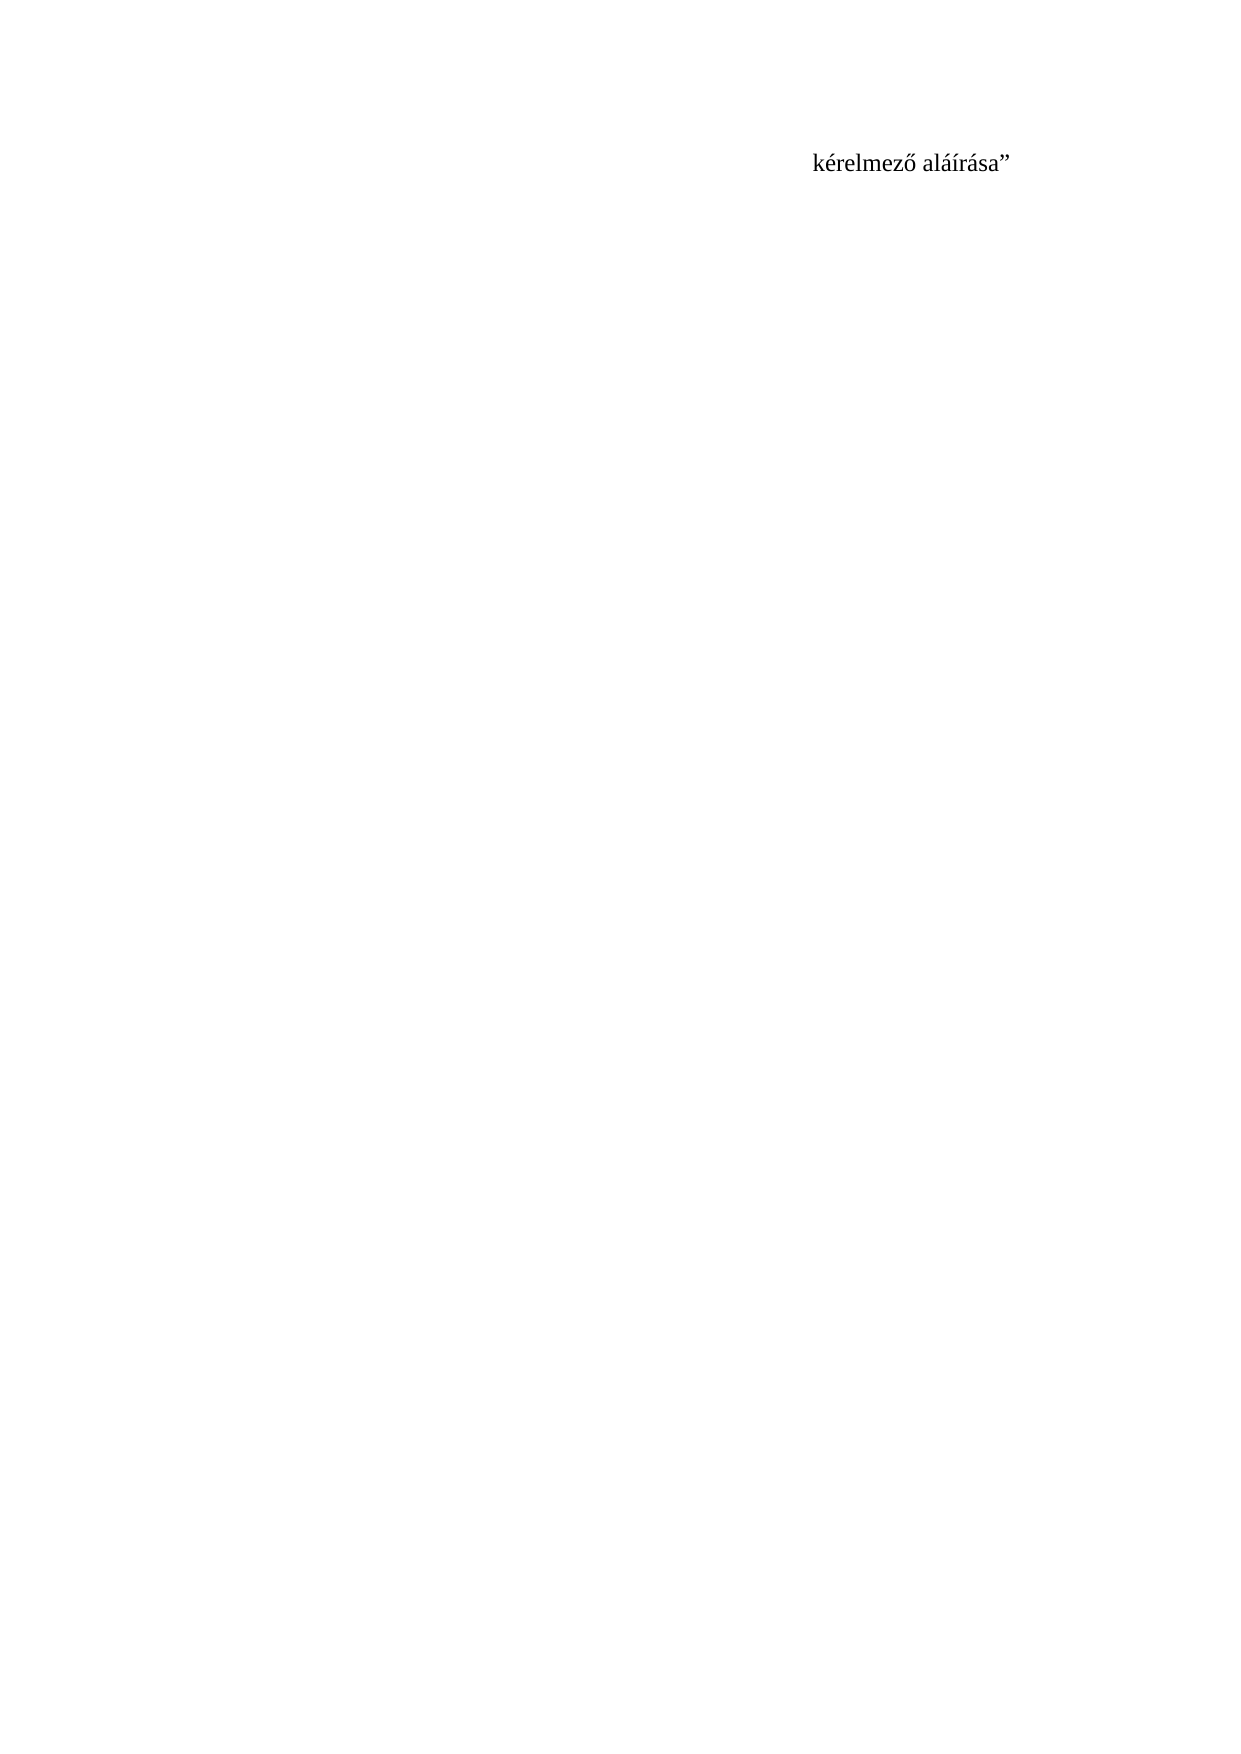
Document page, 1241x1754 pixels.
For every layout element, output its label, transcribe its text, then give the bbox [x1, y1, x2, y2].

text kérelmező aláírása” [738, 148, 1093, 176]
